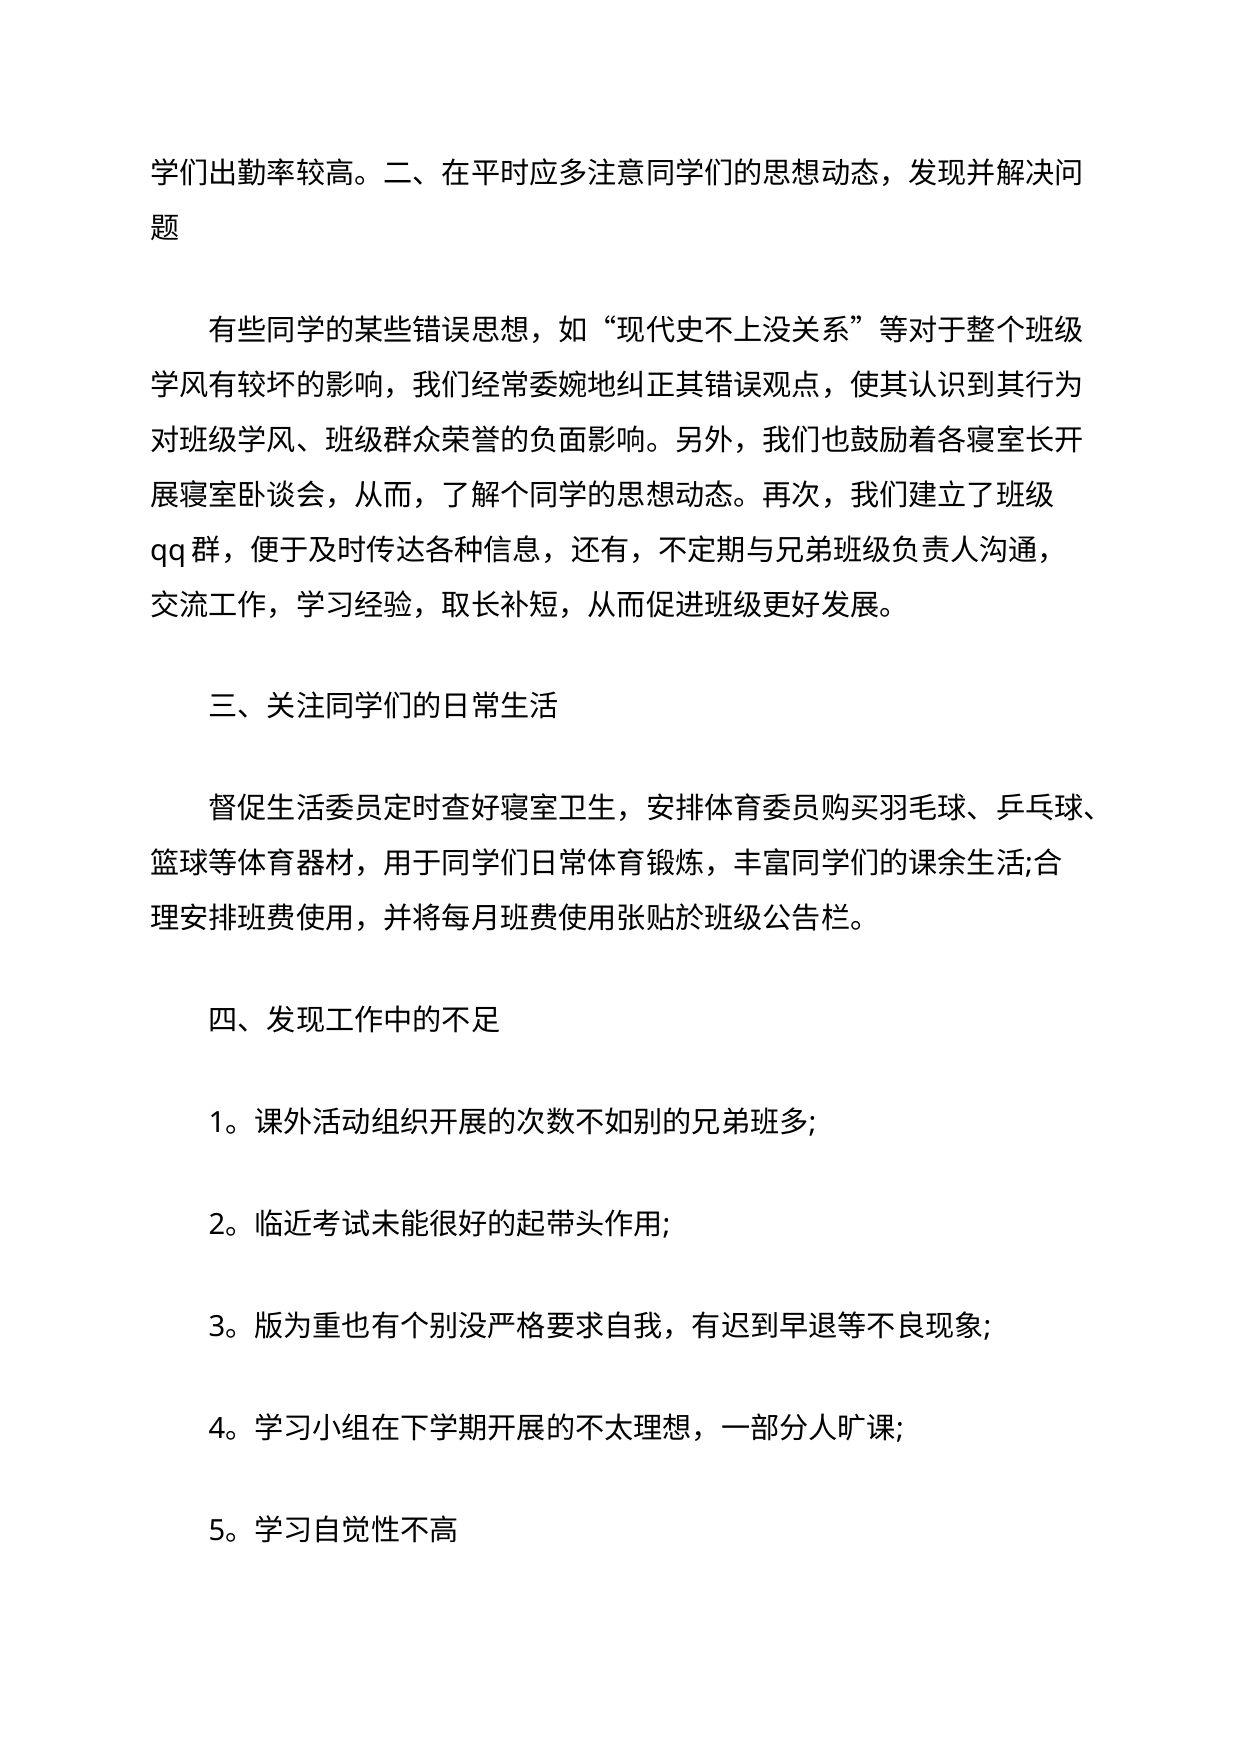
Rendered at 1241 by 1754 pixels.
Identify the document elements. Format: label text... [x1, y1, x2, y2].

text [150, 150, 1090, 247]
text 3。版为重也有个别没严格要求自我，有迟到早退等不良现象; [150, 1302, 1090, 1344]
text 5。学习自觉性不高 [150, 1506, 1090, 1548]
text 4。学习小组在下学期开展的不太理想，一部分人旷课; [150, 1404, 1090, 1447]
text 有些同学的某些错误思想，如“现代史不上没关系”等对于整个班级学风有较坏的影响，我们经常委婉地纠正其错误观点，使其认识到其行为对班级学风、班级群众荣誉的负面影响。另外，我们也鼓励着各寝室长开展寝室卧谈会，从而，了解个同学的思想动态。再次，我们建立了班级qq群，便于及时传达各种信息，还有，不定期与兄弟班级负责人沟通，交流工作，学习经验，取长补短，从而促进班级更好发展。 [150, 307, 1090, 623]
text 三、关注同学们的日常生活 [150, 683, 1090, 725]
text 2。临近考试未能很好的起带头作用; [150, 1200, 1090, 1243]
text 四、发现工作中的不足 [150, 996, 1090, 1039]
text 督促生活委员定时查好寝室卫生，安排体育委员购买羽毛球、乒乓球、篮球等体育器材，用于同学们日常体育锻炼，丰富同学们的课余生活;合理安排班费使用，并将每月班费使用张贴於班级公告栏。 [150, 785, 1090, 937]
text 1。课外活动组织开展的次数不如别的兄弟班多; [150, 1098, 1090, 1141]
